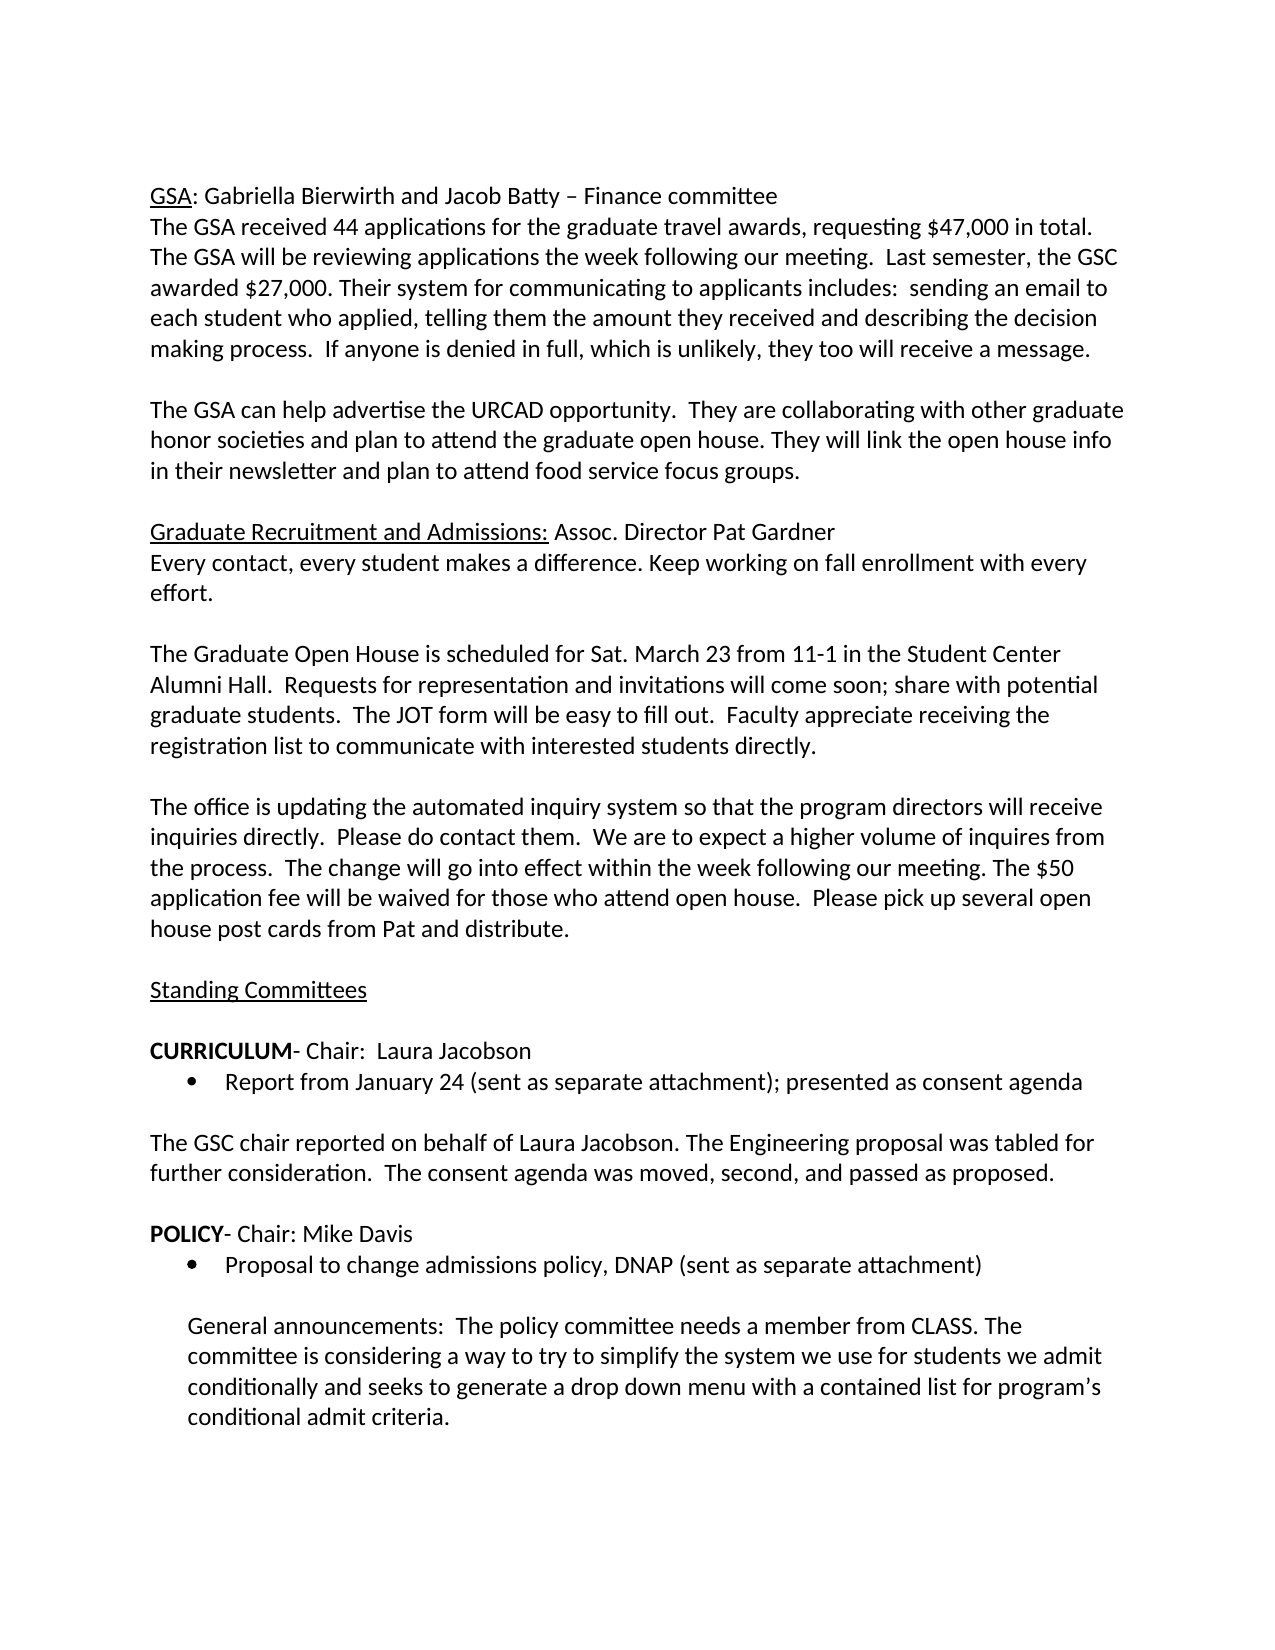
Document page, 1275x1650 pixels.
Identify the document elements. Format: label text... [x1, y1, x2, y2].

text The office is updating the automated inquiry system so that the program directors will receive inquiries directly. Please do contact them. We are to expect a higher volume of inquires from the process. The change will go into effect within the week following our meeting. The $50 application fee will be waived for those who attend open house. Please pick up several open house post cards from Pat and distribute. [150, 791, 1125, 943]
text Graduate Recruitment and Admissions: Assoc. Director Pat Gardner [150, 516, 1125, 547]
list Proposal to change admissions policy, DNAP (sent as separate attachment) [187, 1249, 1125, 1279]
text Every contact, every student makes a difference. Keep working on fall enrollment with every effort. [150, 547, 1125, 608]
text POLICY- Chair: Mike Davis [150, 1218, 1125, 1249]
text General announcements: The policy committee needs a member from CLASS. The committee is considering a way to try to simplify the system we use for students we admit conditionally and seeks to generate a drop down menu with a contained list for program’s conditional admit criteria. [187, 1310, 1125, 1432]
text GSA: Gabriella Bierwirth and Jacob Batty – Finance committee [150, 181, 1125, 211]
list Report from January 24 (sent as separate attachment); presented as consent agenda [187, 1066, 1125, 1096]
text The GSA can help advertise the URCAD opportunity. They are collaborating with other graduate honor societies and plan to attend the graduate open house. They will link the open house info in their newsletter and plan to attend food service focus groups. [150, 394, 1125, 486]
text CURRICULUM- Chair: Laura Jacobson [150, 1035, 1125, 1066]
text The GSA received 44 applications for the graduate travel awards, requesting $47,000 in total. The GSA will be reviewing applications the week following our meeting. Last semester, the GSC awarded $27,000. Their system for communicating to applicants includes: sending an email to each student who applied, telling them the amount they received and describing the decision making process. If anyone is denied in full, which is unlikely, they too will receive a message. [150, 211, 1125, 364]
text Standing Committees [150, 974, 1125, 1004]
text The GSC chair reported on behalf of Laura Jacobson. The Engineering proposal was tabled for further consideration. The consent agenda was moved, second, and passed as proposed. [150, 1127, 1125, 1188]
text The Graduate Open House is scheduled for Sat. March 23 from 11-1 in the Student Center Alumni Hall. Requests for representation and invitations will come soon; share with potential graduate students. The JOT form will be easy to fill out. Faculty appreciate receiving the registration list to communicate with interested students directly. [150, 638, 1125, 760]
